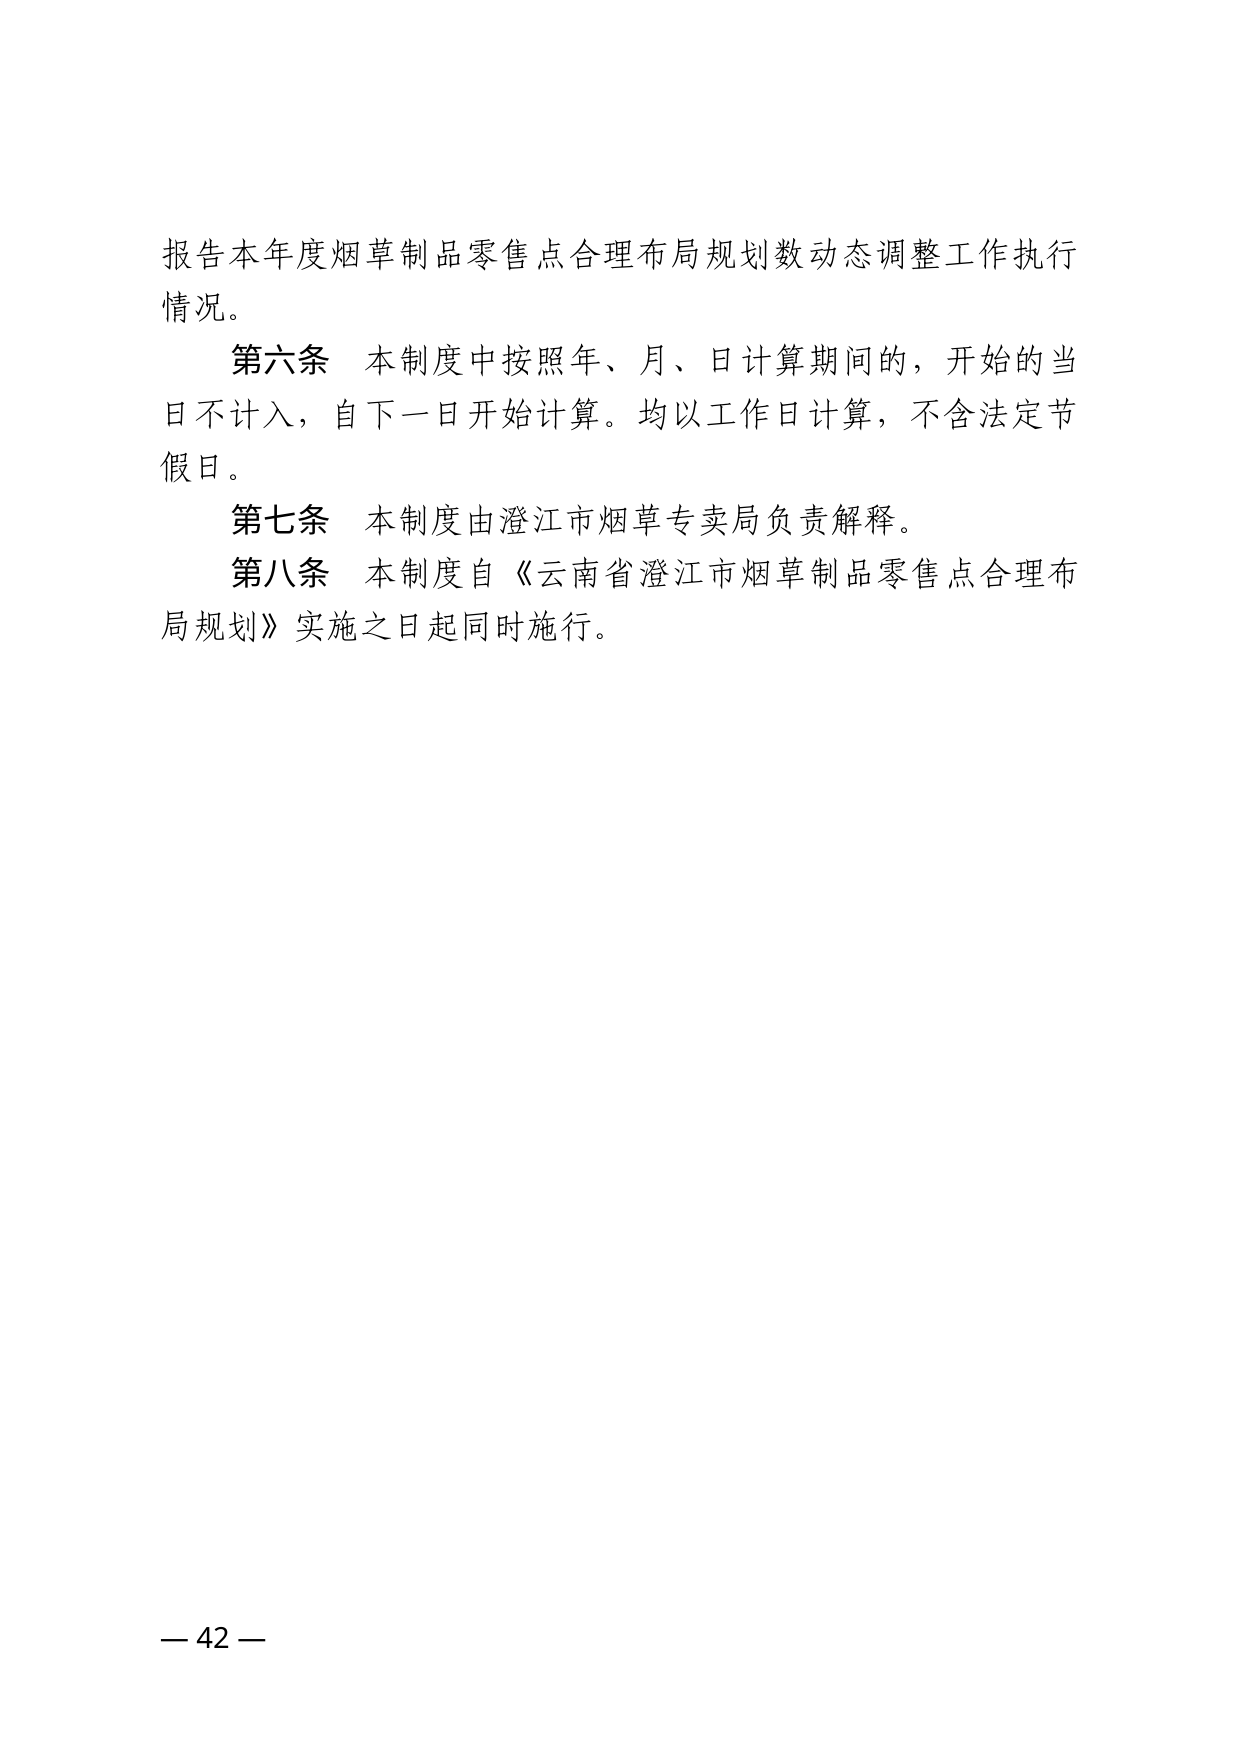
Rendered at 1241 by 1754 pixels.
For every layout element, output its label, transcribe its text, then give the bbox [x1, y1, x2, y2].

list 本制度中按照年、月、日计算期间的，开始的当日不计入，自下一日开始计算。均以工作日计算，不含法定节假日。 [159, 339, 1081, 484]
list 本制度由澄江市烟草专卖局负责解释。 [159, 499, 1081, 537]
list 本制度自《云南省澄江市烟草制品零售点合理布局规划》实施之日起同时施行。 [159, 552, 1081, 643]
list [159, 233, 1081, 324]
